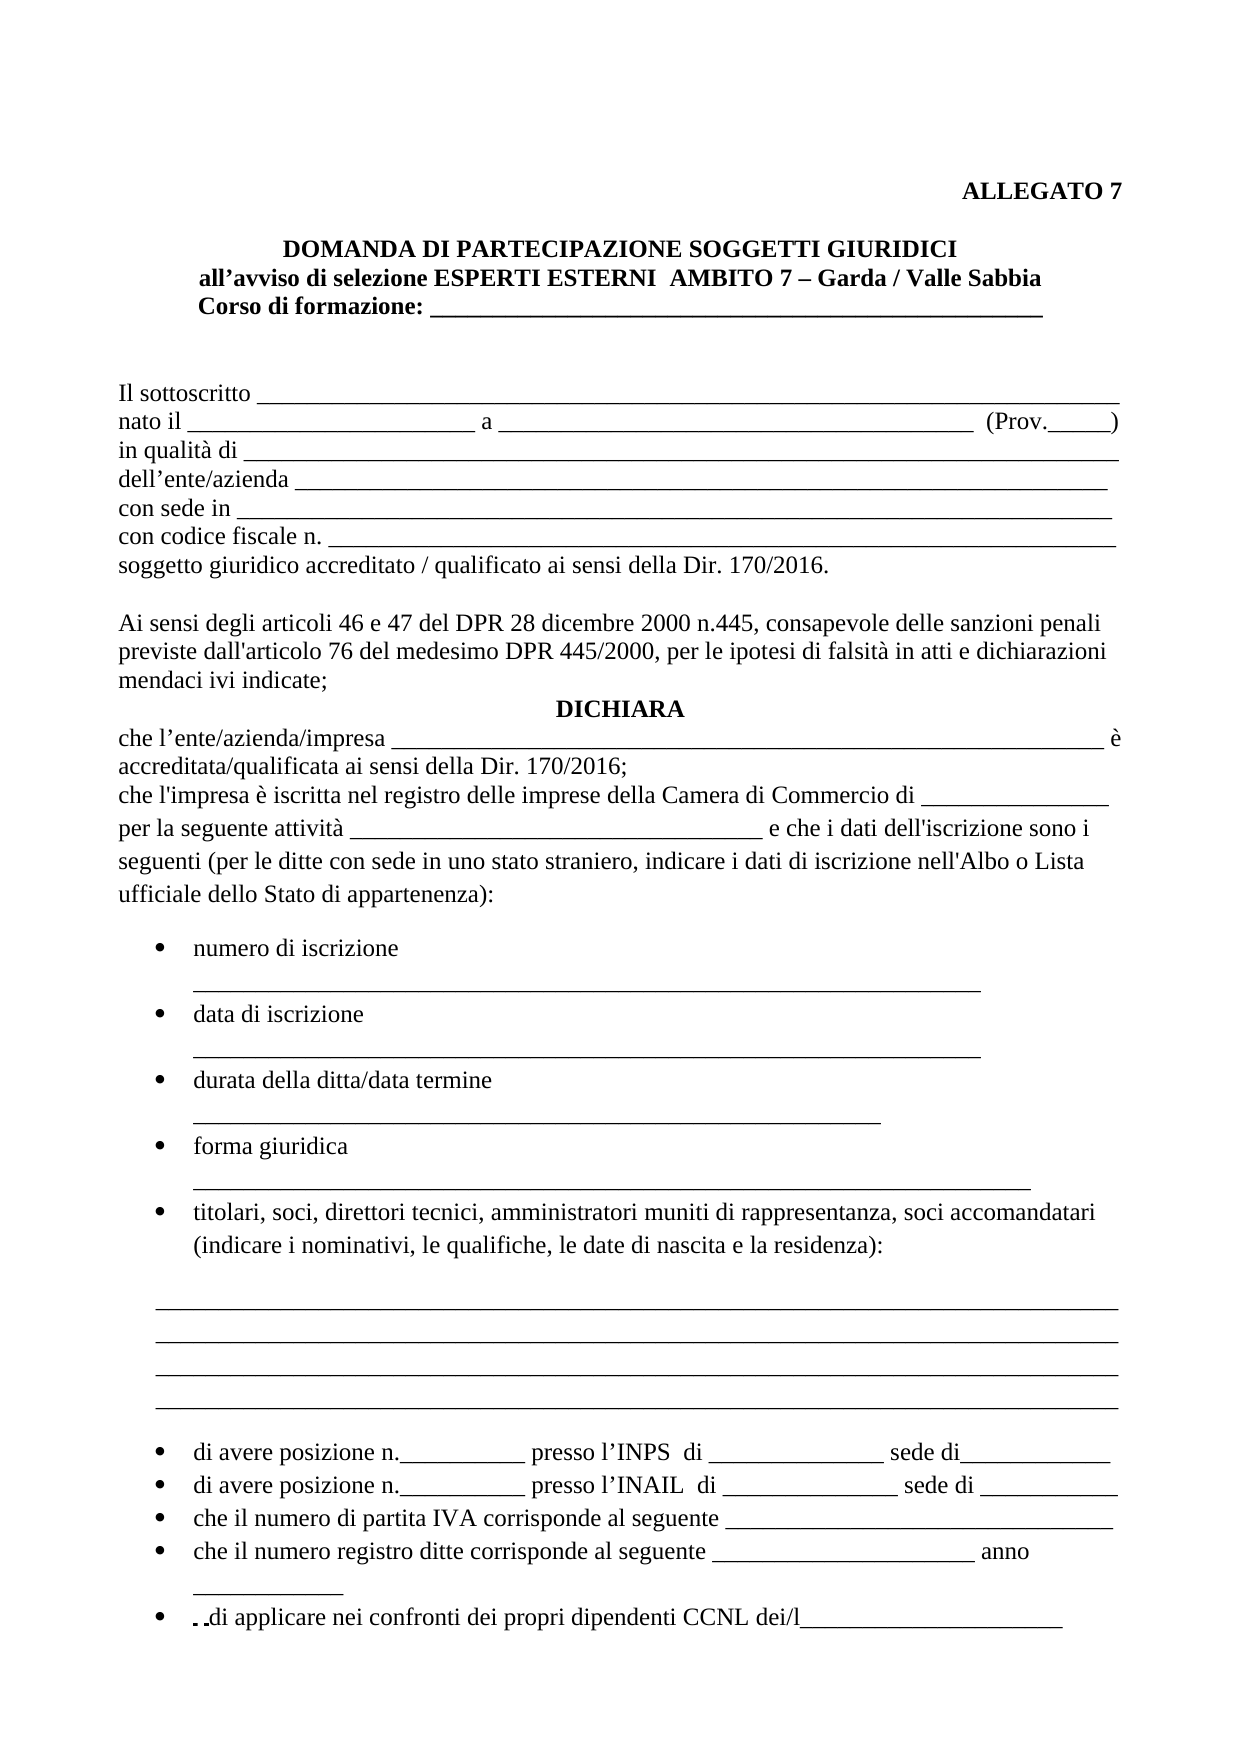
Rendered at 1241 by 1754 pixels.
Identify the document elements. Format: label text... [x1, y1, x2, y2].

list che il numero registro ditte corrisponde al seguente _____________________ anno ____________ [156, 1536, 1122, 1598]
text Corso di formazione: _________________________________________________ [118, 291, 1122, 320]
text che l’ente/azienda/impresa _________________________________________________________ è accreditata/qualificata ai sensi della Dir. 170/2016; [118, 723, 1122, 780]
text con codice fiscale n. _______________________________________________________________ [118, 521, 1122, 550]
list di avere posizione n.__________ presso l’INAIL di ______________ sede di ___________ [156, 1470, 1122, 1499]
text Ai sensi degli articoli 46 e 47 del DPR 28 dicembre 2000 n.445, consapevole delle sanzioni penali previste dall'articolo 76 del medesimo DPR 445/2000, per le ipotesi di falsità in atti e dichiarazioni mendaci ivi indicate; [118, 608, 1122, 694]
list data di iscrizione _______________________________________________________________ [156, 999, 1122, 1061]
text soggetto giuridico accreditato / qualificato ai sensi della Dir. 170/2016. [118, 550, 1122, 579]
text DOMANDA DI PARTECIPAZIONE SOGGETTI GIURIDICI [118, 234, 1122, 263]
list di applicare nei confronti dei propri dipendenti CCNL dei/l_____________________ [156, 1602, 1122, 1631]
list forma giuridica ___________________________________________________________________ [156, 1131, 1122, 1193]
list di avere posizione n.__________ presso l’INPS di ______________ sede di____________ [156, 1437, 1122, 1466]
text Il sottoscritto _____________________________________________________________________ [118, 378, 1122, 406]
text DICHIARA [118, 694, 1122, 723]
text con sede in ______________________________________________________________________ [118, 493, 1122, 521]
text nato il _______________________ a ______________________________________ (Prov._____) [118, 406, 1122, 435]
list che il numero di partita IVA corrisponde al seguente _______________________________ [156, 1503, 1122, 1532]
text dell’ente/azienda _________________________________________________________________ [118, 464, 1122, 493]
text ALLEGATO 7 [118, 176, 1122, 205]
text ____________________________________________________________________________________________________________________________________________________________________________________________________________________________________________________________________________________________________________________ [156, 1284, 1122, 1412]
list durata della ditta/data termine _______________________________________________________ [156, 1065, 1122, 1127]
list titolari, soci, direttori tecnici, amministratori muniti di rappresentanza, soci accomandatari (indicare i nominativi, le qualifiche, le date di nascita e la residenza): [156, 1197, 1122, 1259]
text in qualità di ______________________________________________________________________ [118, 435, 1122, 464]
text che l'impresa è iscritta nel registro delle imprese della Camera di Commercio di _______________ per la seguente attività _________________________________ e che i dati dell'iscrizione sono i seguenti (per le ditte con sede in uno stato straniero, indicare i dati di iscrizione nell'Albo o Lista ufficiale dello Stato di appartenenza): [118, 780, 1122, 908]
text all’avviso di selezione ESPERTI ESTERNI AMBITO 7 – Garda / Valle Sabbia [118, 263, 1122, 291]
list numero di iscrizione _______________________________________________________________ [156, 933, 1122, 995]
